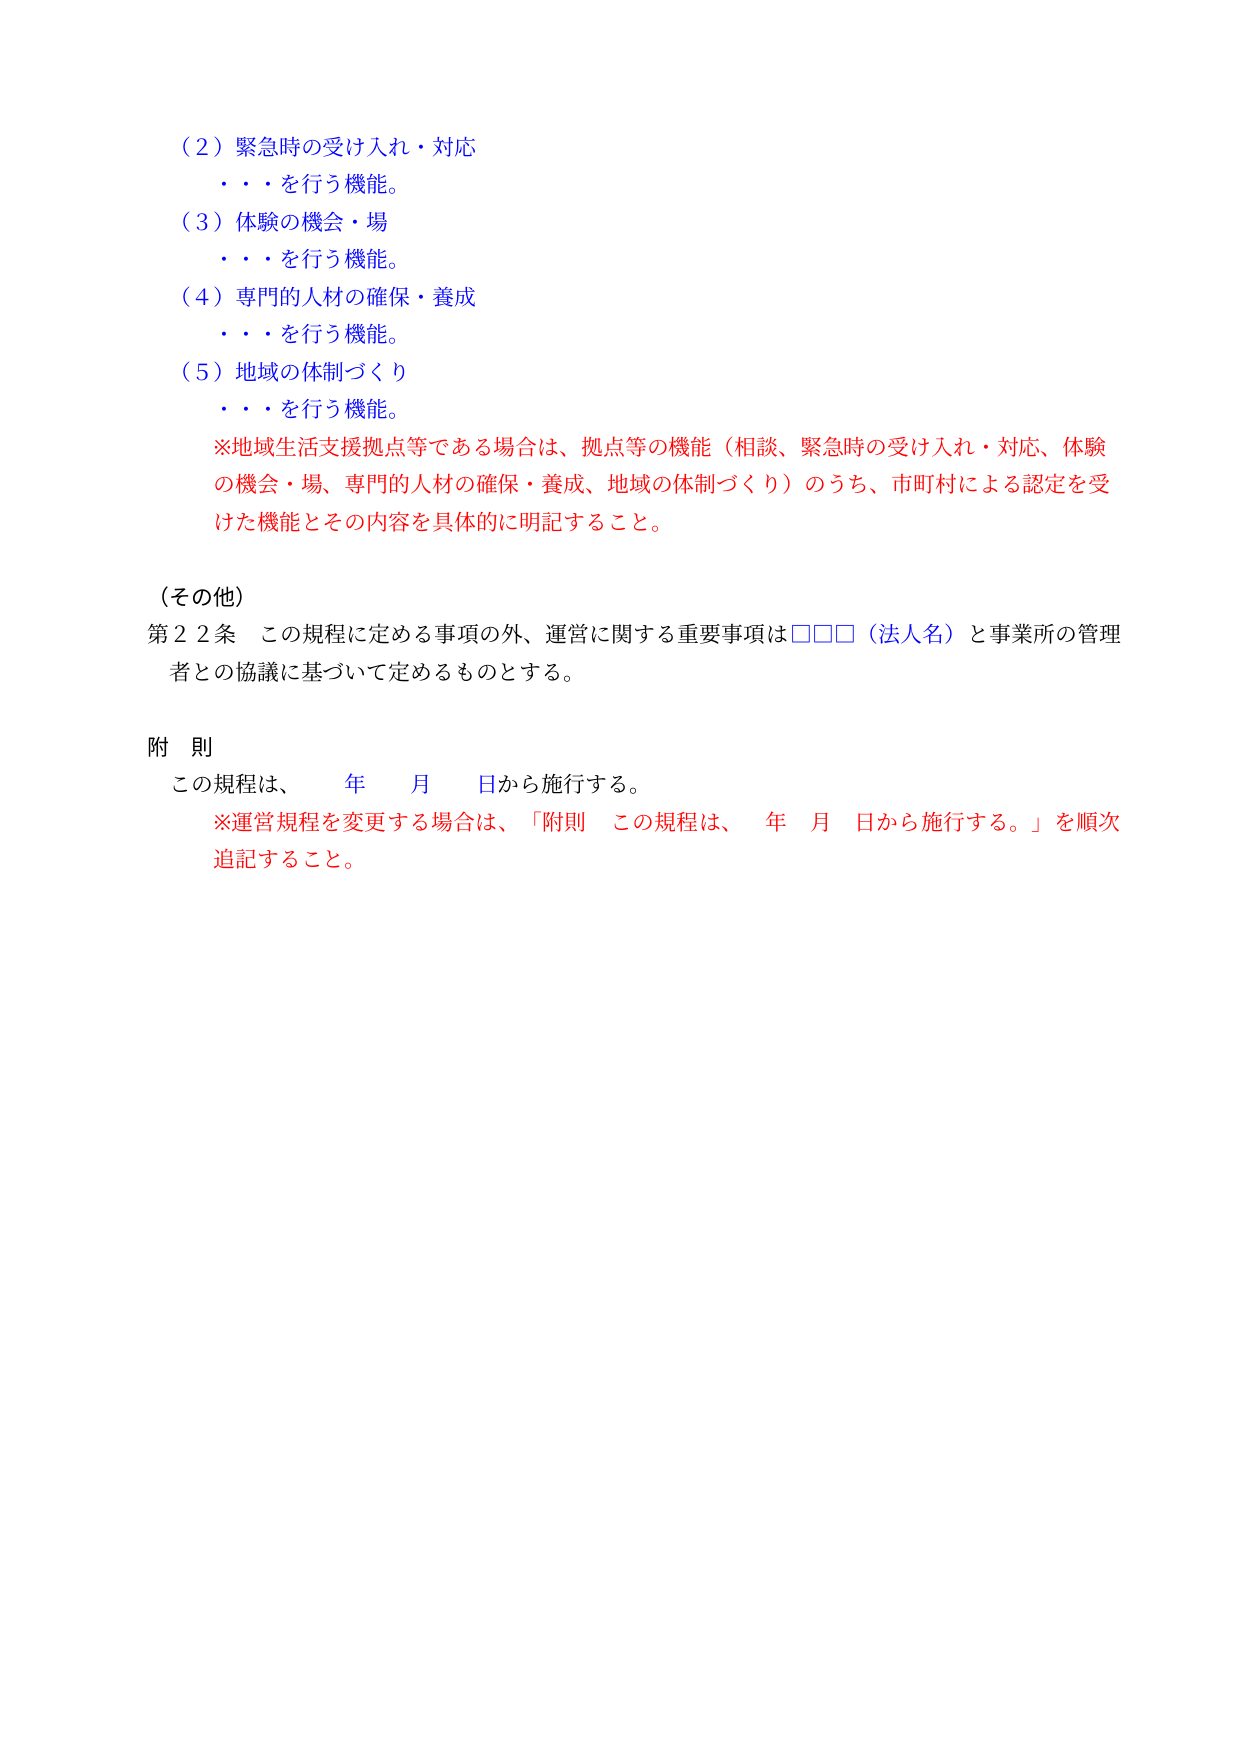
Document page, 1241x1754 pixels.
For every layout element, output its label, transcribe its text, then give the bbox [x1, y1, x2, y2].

text （その他） [148, 577, 1122, 614]
text ※地域生活支援拠点等である場合は、拠点等の機能（相談、緊急時の受け入れ・対応、体験の機会・場、専門的人材の確保・養成、地域の体制づくり）のうち、市町村による認定を受けた機能とその内容を具体的に明記すること。 [213, 427, 1122, 539]
text ・・・を行う機能。 [169, 164, 1122, 202]
text （２）緊急時の受け入れ・対応 [148, 127, 1122, 164]
text この規程は、 年 月 日から施行する。 [148, 764, 1122, 802]
text ・・・を行う機能。 [169, 389, 1122, 427]
text 第２２条 この規程に定める事項の外、運営に関する重要事項は□□□（法人名）と事業所の管理者との協議に基づいて定めるものとする。 [148, 614, 1122, 689]
text ※運営規程を変更する場合は、「附則 この規程は、 年 月 日から施行する。」を順次追記すること。 [213, 802, 1122, 877]
text ・・・を行う機能。 [169, 314, 1122, 352]
text 附 則 [148, 727, 1122, 764]
text （５）地域の体制づくり [148, 352, 1122, 389]
text （３）体験の機会・場 [148, 202, 1122, 239]
text ・・・を行う機能。 [169, 239, 1122, 277]
text （４）専門的人材の確保・養成 [148, 277, 1122, 314]
